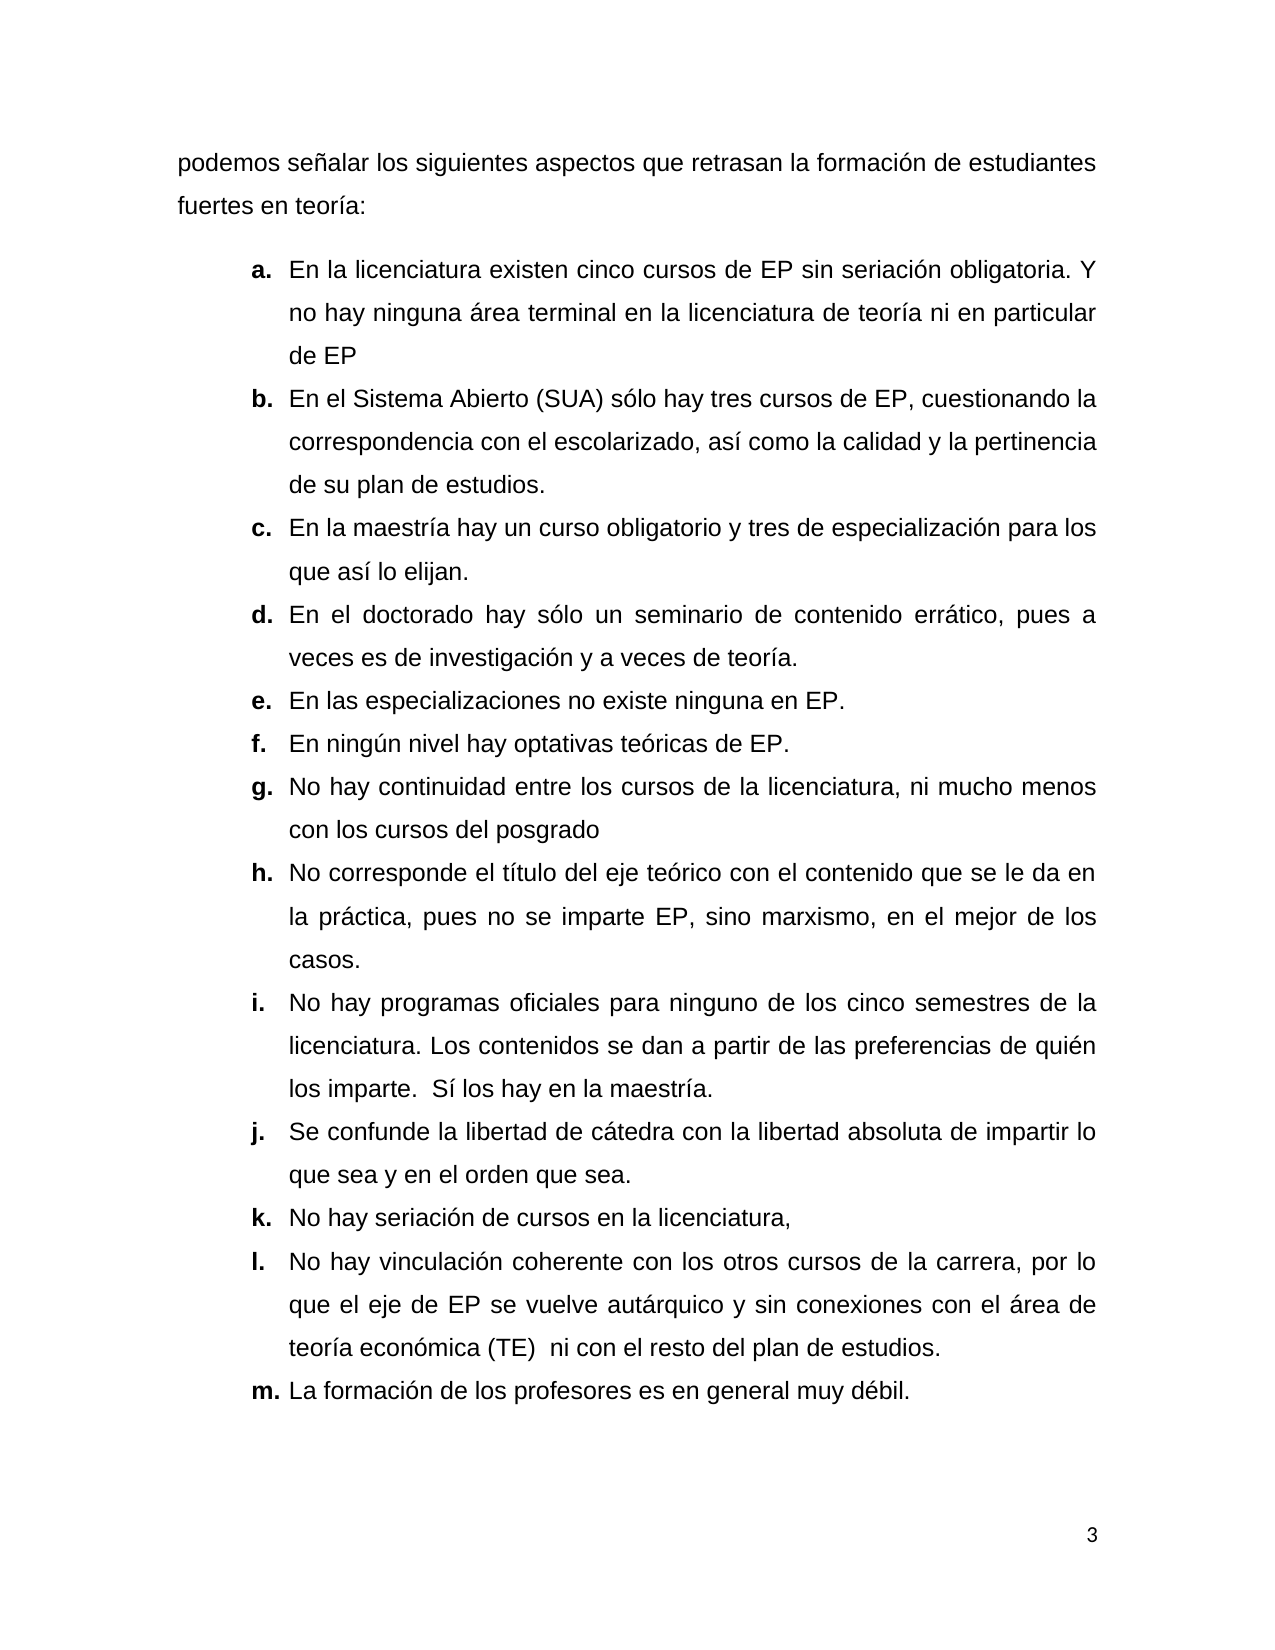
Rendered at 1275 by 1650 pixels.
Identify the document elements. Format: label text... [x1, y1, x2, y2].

list La formación de los profesores es en general muy débil. [251, 1376, 1098, 1405]
list No hay vinculación coherente con los otros cursos de la carrera, por lo que el eje de EP se vuelve autárquico y sin conexiones con el área de teoría económica (TE) ni con el resto del plan de estudios. [251, 1247, 1098, 1362]
list Se confunde la libertad de cátedra con la libertad absoluta de impartir lo que sea y en el orden que sea. [251, 1117, 1098, 1189]
list En las especializaciones no existe ninguna en EP. [251, 686, 1098, 715]
list No hay seriación de cursos en la licenciatura, [251, 1203, 1098, 1232]
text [177, 148, 1098, 219]
list No hay programas oficiales para ninguno de los cinco semestres de la licenciatura. Los contenidos se dan a partir de las preferencias de quién los imparte. Sí los hay en la maestría. [251, 988, 1098, 1103]
list En el doctorado hay sólo un seminario de contenido errático, pues a veces es de investigación y a veces de teoría. [251, 600, 1098, 672]
list En la maestría hay un curso obligatorio y tres de especialización para los que así lo elijan. [251, 513, 1098, 585]
list En la licenciatura existen cinco cursos de EP sin seriación obligatoria. Y no hay ninguna área terminal en la licenciatura de teoría ni en particular de EP [251, 255, 1098, 370]
list En ningún nivel hay optativas teóricas de EP. [251, 729, 1098, 758]
list No corresponde el título del eje teórico con el contenido que se le da en la práctica, pues no se imparte EP, sino marxismo, en el mejor de los casos. [251, 858, 1098, 973]
list No hay continuidad entre los cursos de la licenciatura, ni mucho menos con los cursos del posgrado [251, 772, 1098, 844]
list En el Sistema Abierto (SUA) sólo hay tres cursos de EP, cuestionando la correspondencia con el escolarizado, así como la calidad y la pertinencia de su plan de estudios. [251, 384, 1098, 499]
